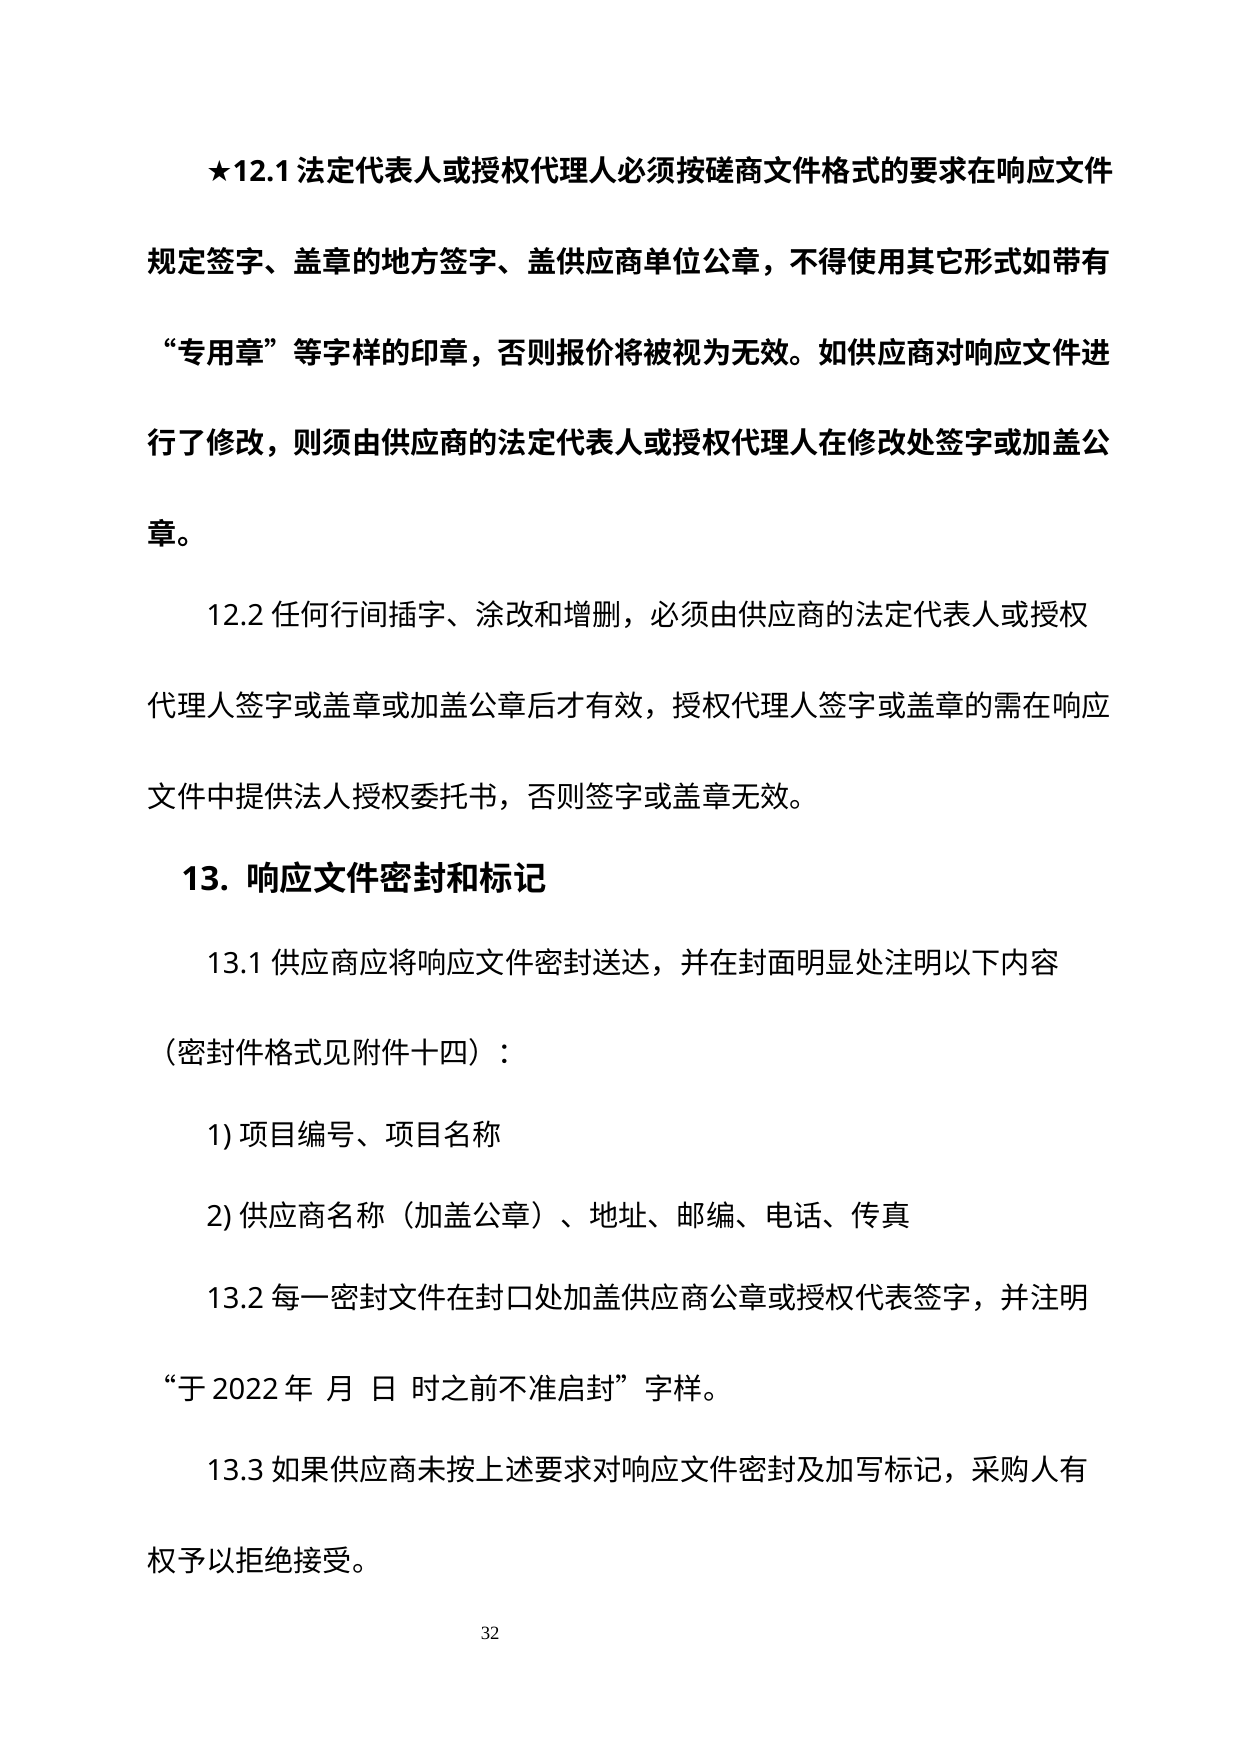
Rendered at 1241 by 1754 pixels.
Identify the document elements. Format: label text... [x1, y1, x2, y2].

text 13.1 供应商应将响应文件密封送达，并在封面明显处注明以下内容（密封件格式见附件十四）： [148, 930, 1114, 1081]
text 13. 响应文件密封和标记 [148, 846, 1114, 906]
text 2) 供应商名称（加盖公章）、地址、邮编、电话、传真 [148, 1184, 1114, 1244]
text 1) 项目编号、项目名称 [148, 1102, 1114, 1163]
text 12.2 任何行间插字、涂改和增删，必须由供应商的法定代表人或授权代理人签字或盖章或加盖公章后才有效，授权代理人签字或盖章的需在响应文件中提供法人授权委托书，否则签字或盖章无效。 [148, 583, 1114, 824]
text 13.3 如果供应商未按上述要求对响应文件密封及加写标记，采购人有权予以拒绝接受。 [148, 1438, 1114, 1589]
text 13.2 每一密封文件在封口处加盖供应商公章或授权代表签字，并注明“于2022年 月 日 时之前不准启封”字样。 [148, 1266, 1114, 1417]
text ★12.1法定代表人或授权代理人必须按磋商文件格式的要求在响应文件规定签字、盖章的地方签字、盖供应商单位公章，不得使用其它形式如带有“专用章”等字样的印章，否则报价将被视为无效。如供应商对响应文件进行了修改，则须由供应商的法定代表人或授权代理人在修改处签字或加盖公章。 [148, 139, 1114, 562]
